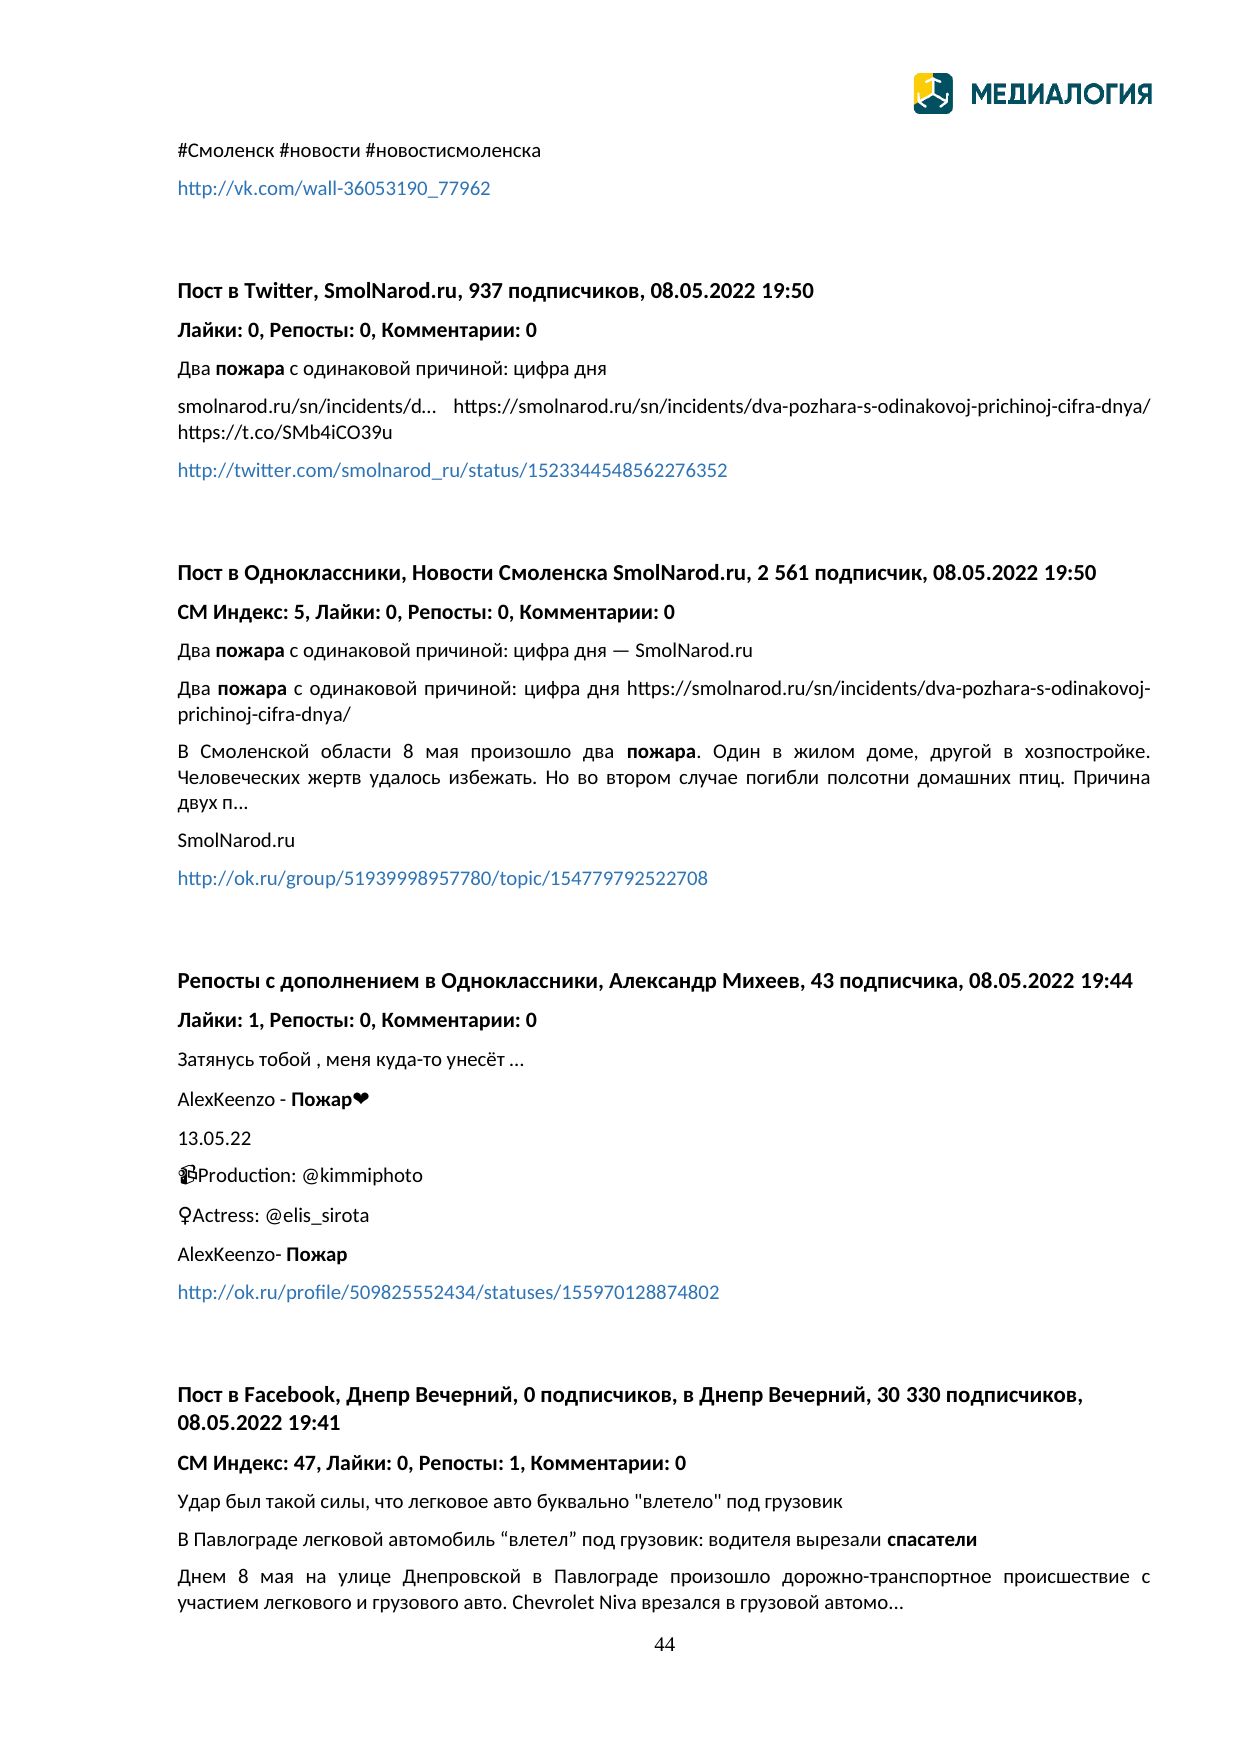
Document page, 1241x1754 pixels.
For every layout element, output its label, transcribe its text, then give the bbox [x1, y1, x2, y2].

text В Павлограде легковой автомобиль “влетел” под грузовик: водителя вырезали спасатели [177, 1526, 1152, 1551]
text Удар был такой силы, что легковое авто буквально "влетело" под грузовик [177, 1488, 1152, 1513]
text http://vk.com/wall-36053190_77962 [177, 175, 1152, 201]
text 13.05.22 [177, 1125, 1152, 1150]
text Два пожара с одинаковой причиной: цифра дня — SmolNarod.ru [177, 637, 1152, 663]
text SmolNarod.ru [177, 827, 1152, 853]
text #Смоленск #новости #новостисмоленска [177, 137, 1152, 163]
text 📹Production: @kimmiphoto [177, 1163, 1152, 1188]
text Репосты с дополнением в Одноклассники, Александр Михеев, 43 подписчика, 08.05.2022 19:44 [177, 966, 1152, 994]
text 👱🏼‍♀️Actress: @elis_sirota [177, 1201, 1152, 1229]
picture [913, 73, 1152, 114]
text Пост в Twitter, SmolNarod.ru, 937 подписчиков, 08.05.2022 19:50 [177, 276, 1152, 304]
text Два пожара с одинаковой причиной: цифра дня https://smolnarod.ru/sn/incidents/dva-pozhara-s-odinakovoj-prichinoj-cifra-dnya/ [177, 675, 1152, 726]
text http://twitter.com/smolnarod_ru/status/1523344548562276352 [177, 457, 1152, 482]
text Лайки: 1, Репосты: 0, Комментарии: 0 [177, 1007, 1152, 1033]
text http://ok.ru/group/51939998957780/topic/154779792522708 [177, 865, 1152, 891]
text Два пожара с одинаковой причиной: цифра дня [177, 356, 1152, 381]
text AlexKeenzo - Пожар❤️‍🔥 [177, 1084, 1152, 1112]
text Затянусь тобой , меня куда-то унесёт … [177, 1046, 1152, 1071]
text СМ Индекс: 5, Лайки: 0, Репосты: 0, Комментарии: 0 [177, 598, 1152, 625]
text Пост в Одноклассники, Новости Смоленска SmolNarod.ru, 2 561 подписчик, 08.05.2022 19:50 [177, 558, 1152, 586]
text Днем 8 мая на улице Днепровской в Павлограде произошло дорожно-транспортное происшествие с участием легкового и грузового авто. Chevrolet Niva врезался в грузовой автомо... [177, 1564, 1152, 1614]
text В Смоленской области 8 мая произошло два пожара. Один в жилом доме, другой в хозпостройке. Человеческих жертв удалось избежать. Но во втором случае погибли полсотни домашних птиц. Причина двух п... [177, 739, 1152, 815]
text smolnarod.ru/sn/incidents/d… https://smolnarod.ru/sn/incidents/dva-pozhara-s-odinakovoj-prichinoj-cifra-dnya/ https://t.co/SMb4iCO39u [177, 393, 1152, 444]
text Лайки: 0, Репосты: 0, Комментарии: 0 [177, 316, 1152, 343]
text http://ok.ru/profile/509825552434/statuses/155970128874802 [177, 1279, 1152, 1305]
text Пост в Facebook, Днепр Вечерний, 0 подписчиков, в Днепр Вечерний, 30 330 подписчиков, 08.05.2022 19:41 [177, 1380, 1152, 1436]
text AlexKeenzo- Пожар [177, 1241, 1152, 1267]
text СМ Индекс: 47, Лайки: 0, Репосты: 1, Комментарии: 0 [177, 1449, 1152, 1475]
